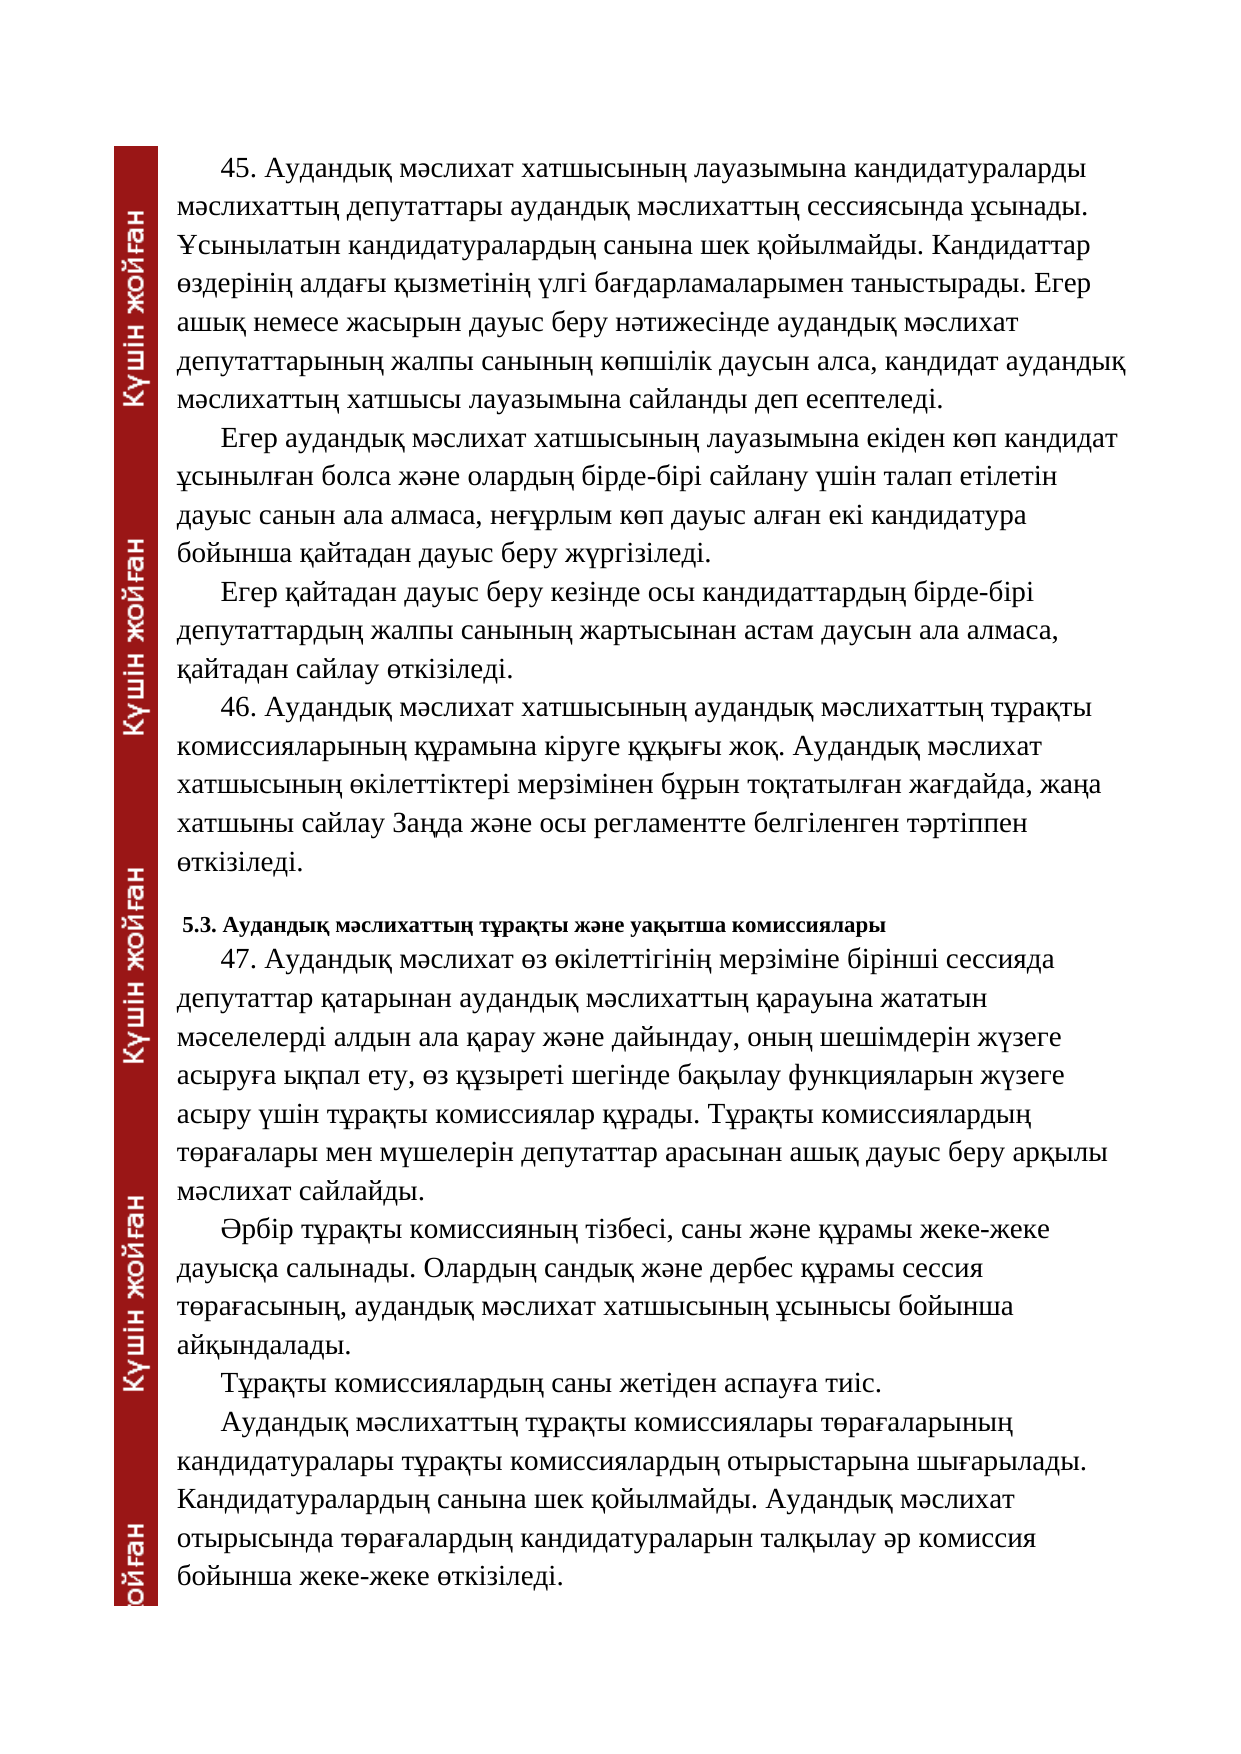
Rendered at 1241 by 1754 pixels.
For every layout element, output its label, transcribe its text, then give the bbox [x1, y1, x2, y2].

text 5.3. Аудандық мәслихаттың тұрақты және уақытша комиссиялары [112, 911, 1128, 938]
picture [114, 938, 158, 942]
picture [114, 1592, 158, 1606]
picture [114, 146, 158, 150]
picture [114, 907, 158, 911]
